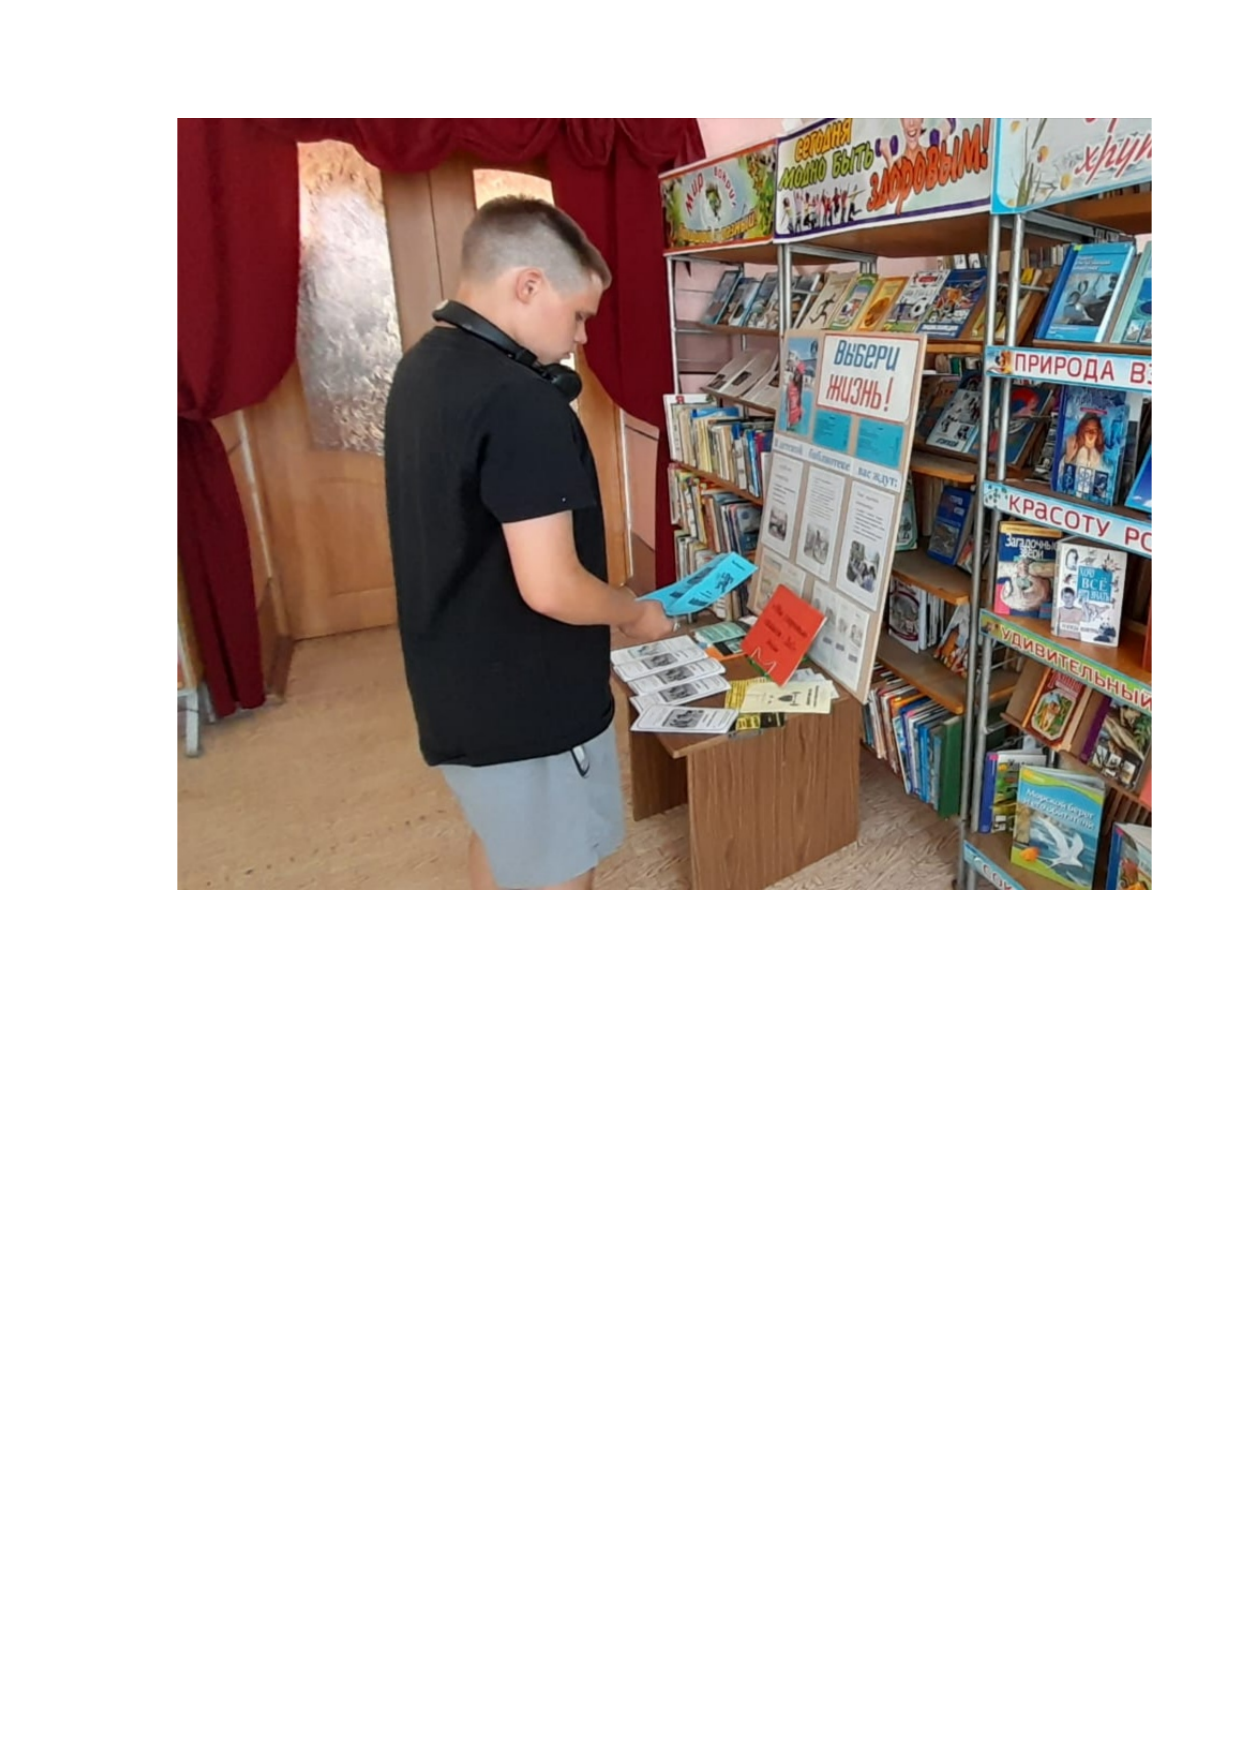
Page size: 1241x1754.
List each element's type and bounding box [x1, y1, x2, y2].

picture [177, 118, 1152, 890]
